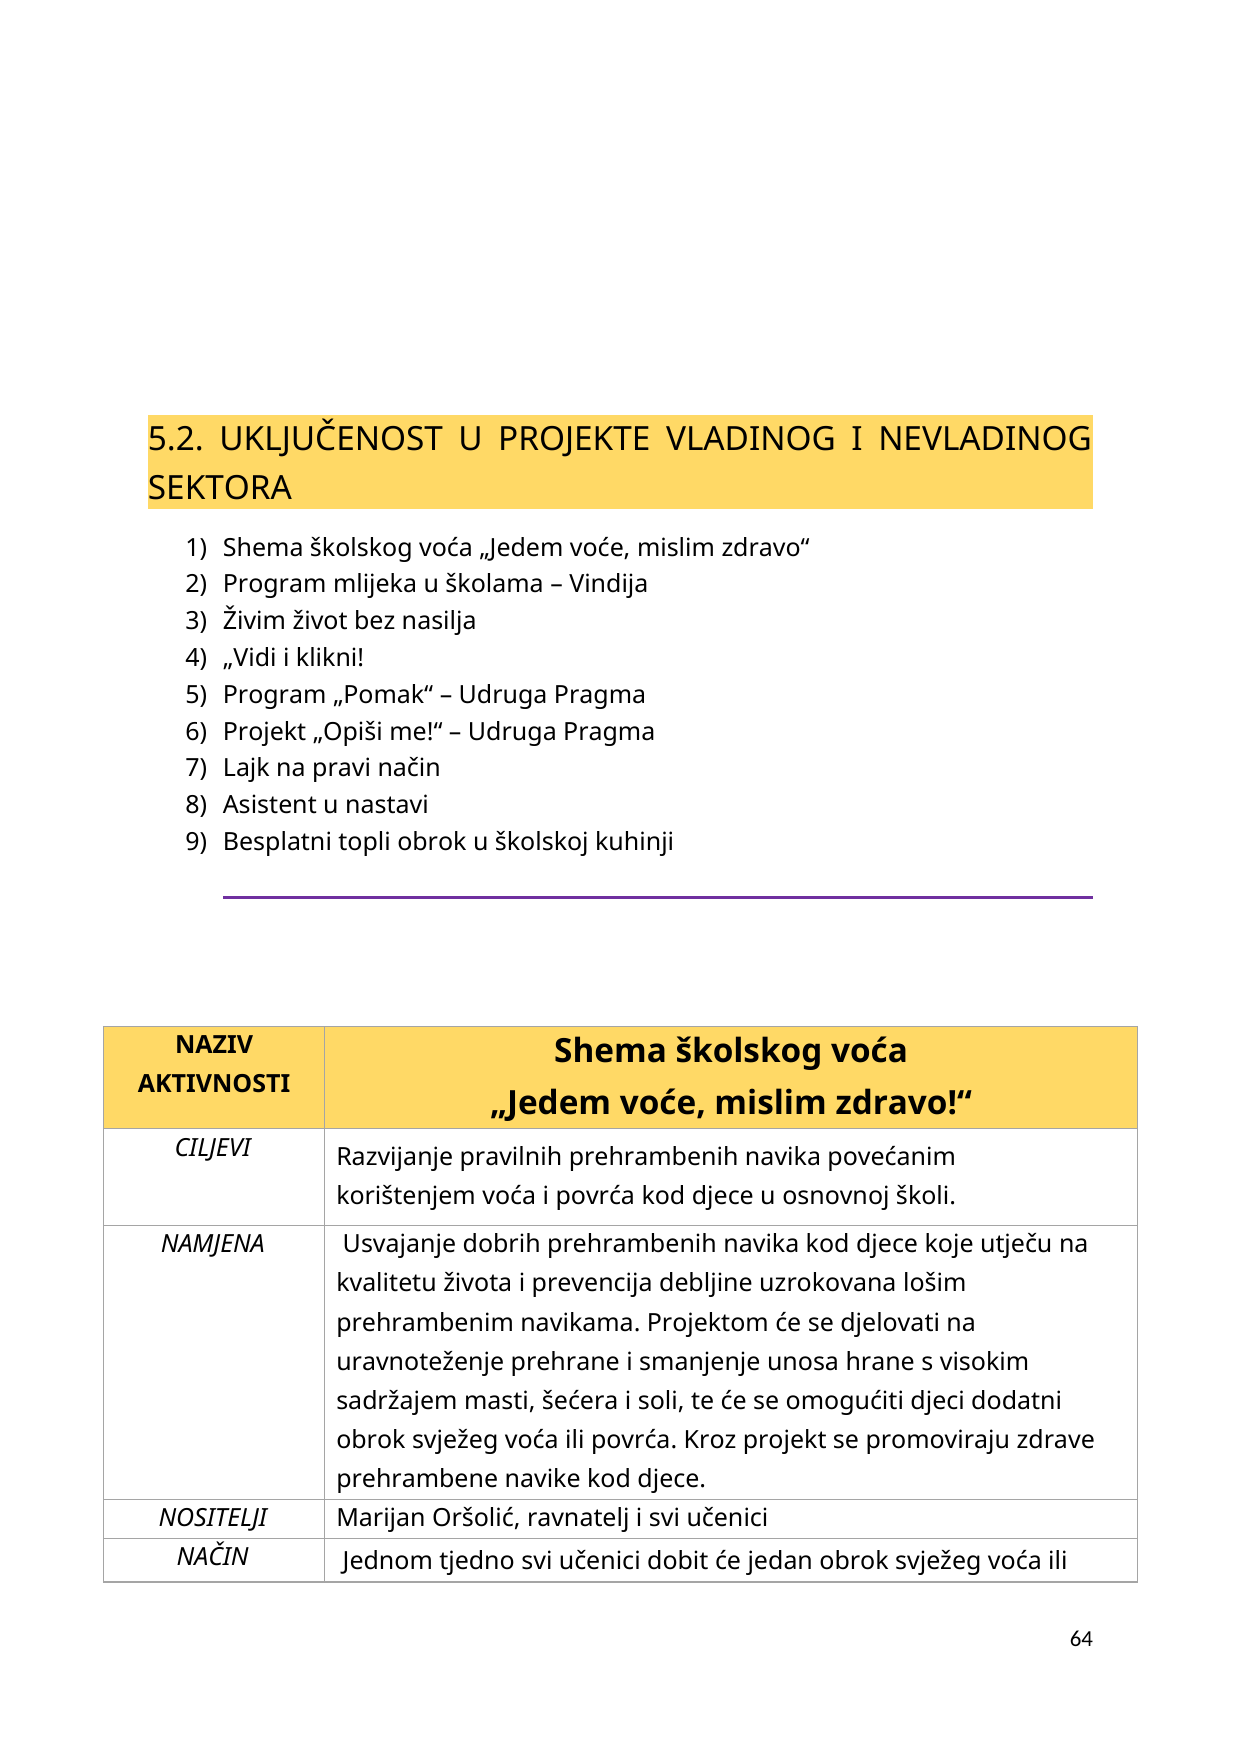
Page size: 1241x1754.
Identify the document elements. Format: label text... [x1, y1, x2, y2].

list Lajk na pravi način [185, 750, 1093, 784]
text 5.2. UKLJUČENOST U PROJEKTE VLADINOG I NEVLADINOG SEKTORA [148, 415, 1093, 509]
table_cell Marijan Oršolić, ravnatelj i svi učenici [325, 1500, 1137, 1538]
list Shema školskog voća „Jedem voće, mislim zdravo“ [185, 529, 1093, 563]
table_header Shema školskog voća „Jedem voće, mislim zdravo!“ [325, 1027, 1137, 1128]
list Živim život bez nasilja [185, 603, 1093, 637]
list Besplatni topli obrok u školskoj kuhinji [185, 823, 1093, 858]
table_cell CILJEVI [104, 1129, 324, 1225]
list Projekt „Opiši me!“ – Udruga Pragma [185, 713, 1093, 747]
list Asistent u nastavi [185, 787, 1093, 821]
list Program „Pomak“ – Udruga Pragma [185, 676, 1093, 711]
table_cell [325, 1539, 1137, 1581]
table_cell Usvajanje dobrih prehrambenih navika kod djece koje utječu na kvalitetu života i prevencija debljine uzrokovana lošim prehrambenim navikama. Projektom će se djelovati na uravnoteženje prehrane i smanjenje unosa hrane s visokim sadržajem masti, šećera i soli, te će se omogućiti djeci dodatni obrok svježeg voća ili povrća. Kroz projekt se promoviraju zdrave prehrambene navike kod djece. [325, 1226, 1137, 1499]
list „Vidi i klikni! [185, 640, 1093, 674]
table_cell NOSITELJI [104, 1500, 324, 1538]
table_cell NAMJENA [104, 1226, 324, 1499]
table_cell NAČIN REALIZACIJE [104, 1539, 324, 1581]
table_header NAZIV AKTIVNOSTI [104, 1027, 324, 1128]
table_cell Razvijanje pravilnih prehrambenih navika povećanim korištenjem voća i povrća kod djece u osnovnoj školi. [325, 1129, 1137, 1225]
list Program mlijeka u školama – Vindija [185, 566, 1093, 600]
